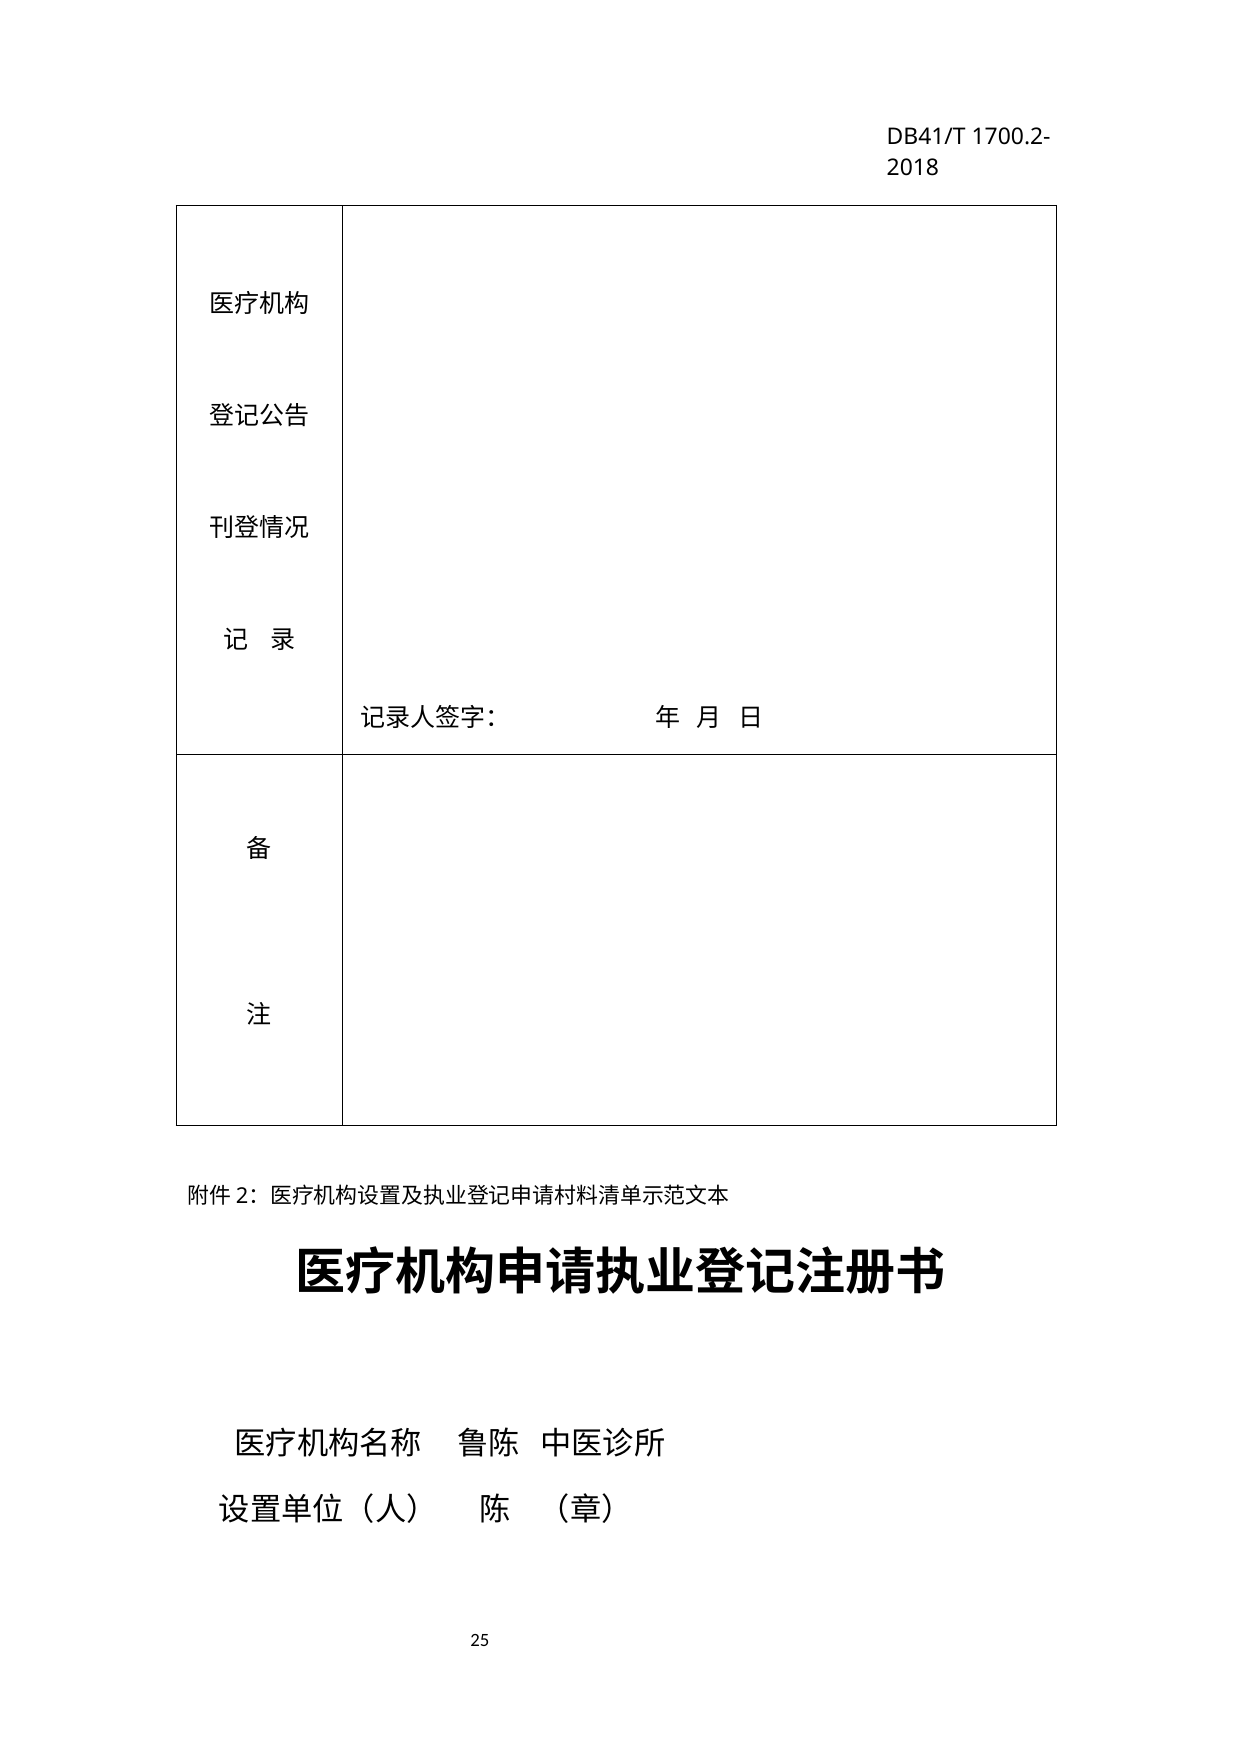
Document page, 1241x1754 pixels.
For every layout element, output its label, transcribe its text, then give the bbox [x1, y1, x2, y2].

text 医疗机构申请执业登记注册书 [187, 1231, 1053, 1304]
text 医疗机构名称 鲁陈 中医诊所 [187, 1418, 1053, 1463]
text 附件2：医疗机构设置及执业登记申请村料清单示范文本 [187, 1178, 1053, 1210]
table_cell [343, 755, 1056, 1125]
table_cell 备 注 [177, 755, 342, 1125]
text 设置单位（人） 陈 （章） [187, 1484, 1053, 1529]
table_cell 记录人签字： 年 月 日 [343, 206, 1056, 754]
table_cell 医疗机构 登记公告 刊登情况 记 录 [177, 206, 342, 754]
